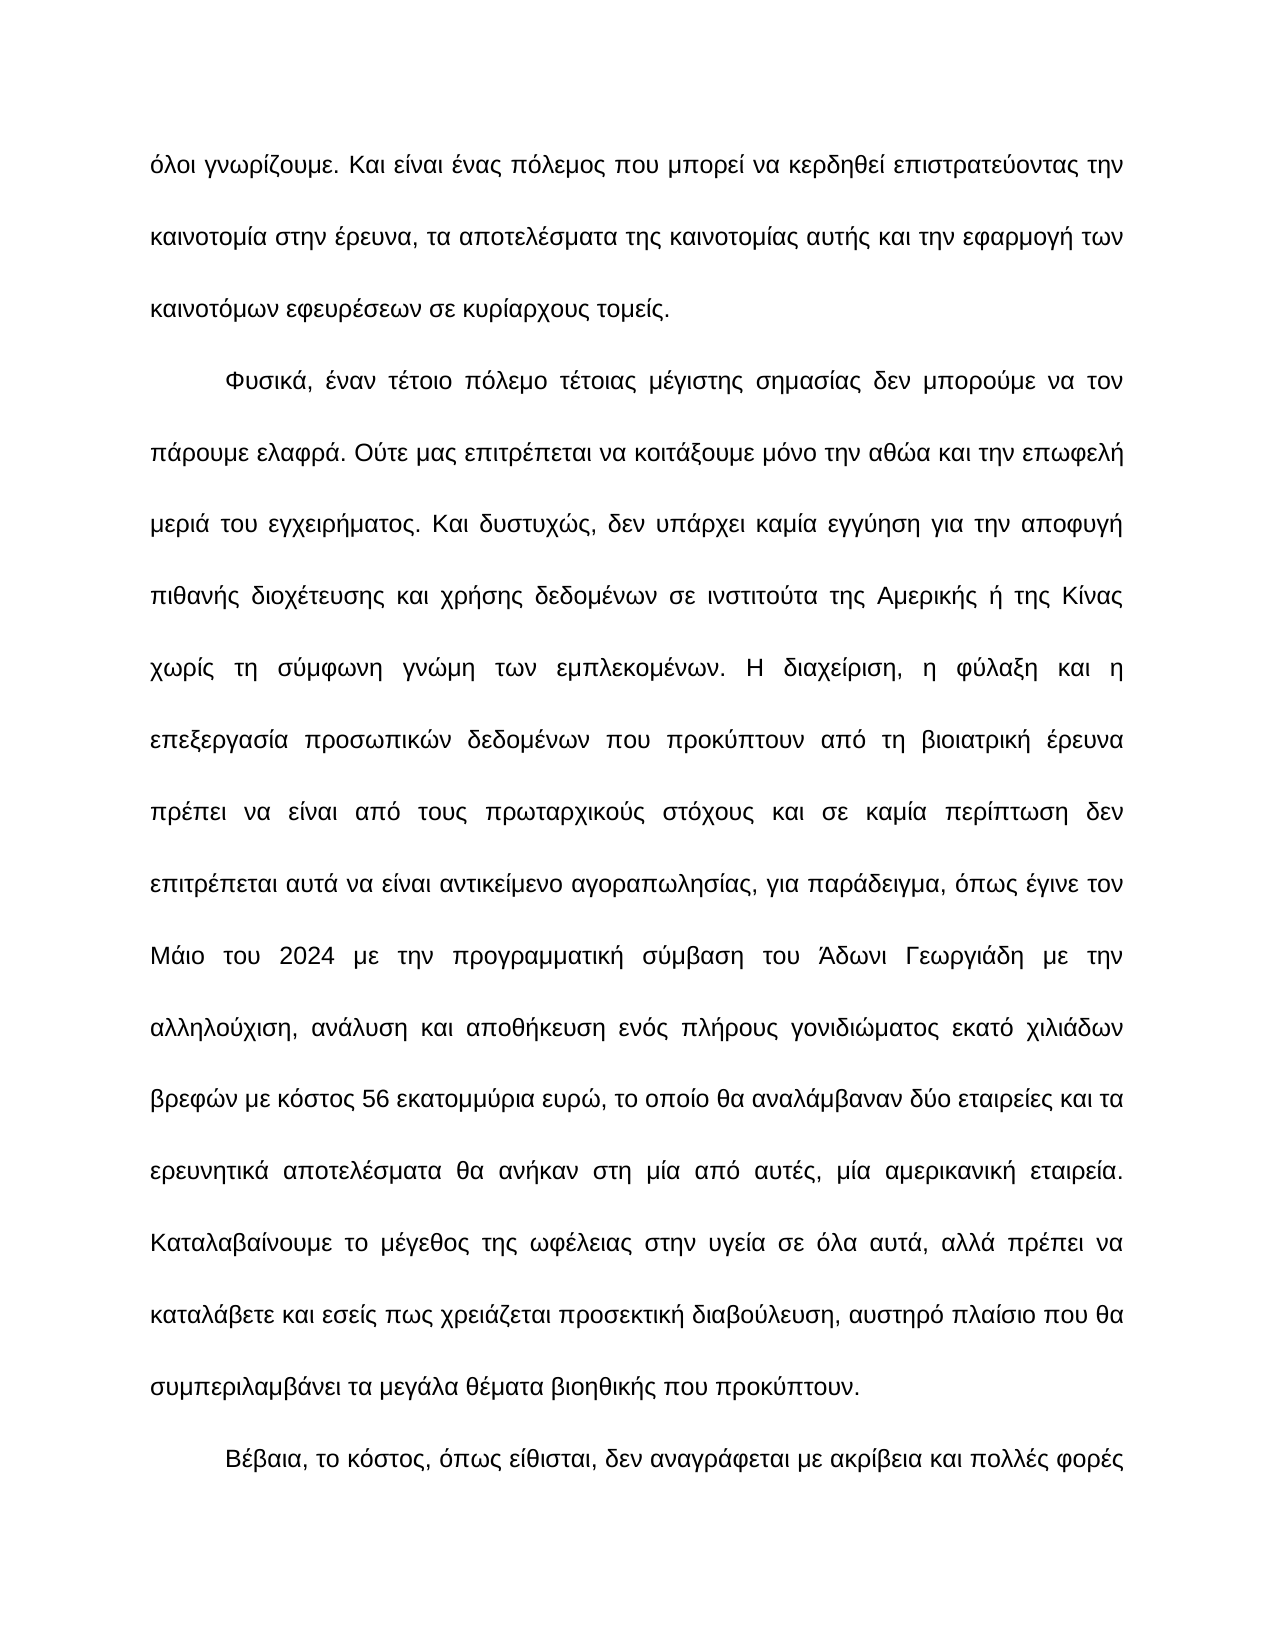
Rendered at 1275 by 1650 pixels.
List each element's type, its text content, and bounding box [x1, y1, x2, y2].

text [150, 1444, 1125, 1472]
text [150, 150, 1125, 322]
text Φυσικά, έναν τέτοιο πόλεμο τέτοιας μέγιστης σημασίας δεν μπορούμε να τον πάρουμε ελαφρά. Ούτε μας επιτρέπεται να κοιτάξουμε μόνο την αθώα και την επωφελή μεριά του εγχειρήματος. Και δυστυχώς, δεν υπάρχει καμία εγγύηση για την αποφυγή πιθανής διοχέτευσης και χρήσης δεδομένων σε ινστιτούτα της Αμερικής ή της Κίνας χωρίς τη σύμφωνη γνώμη των εμπλεκομένων. Η διαχείριση, η φύλαξη και η επεξεργασία προσωπικών δεδομένων που προκύπτουν από τη βιοιατρική έρευνα πρέπει να είναι από τους πρωταρχικούς στόχους και σε καμία περίπτωση δεν επιτρέπεται αυτά να είναι αντικείμενο αγοραπωλησίας, για παράδειγμα, όπως έγινε τον Μάιο του 2024 με την προγραμματική σύμβαση του Άδωνι Γεωργιάδη με την αλληλούχιση, ανάλυση και αποθήκευση ενός πλήρους γονιδιώματος εκατό χιλιάδων βρεφών με κόστος 56 εκατομμύρια ευρώ, το οποίο θα αναλάμβαναν δύο εταιρείες και τα ερευνητικά αποτελέσματα θα ανήκαν στη μία από αυτές, μία αμερικανική εταιρεία. Καταλαβαίνουμε το μέγεθος της ωφέλειας στην υγεία σε όλα αυτά, αλλά πρέπει να καταλάβετε και εσείς πως χρειάζεται προσεκτική διαβούλευση, αυστηρό πλαίσιο που θα συμπεριλαμβάνει τα μεγάλα θέματα βιοηθικής που προκύπτουν. [150, 366, 1125, 1401]
